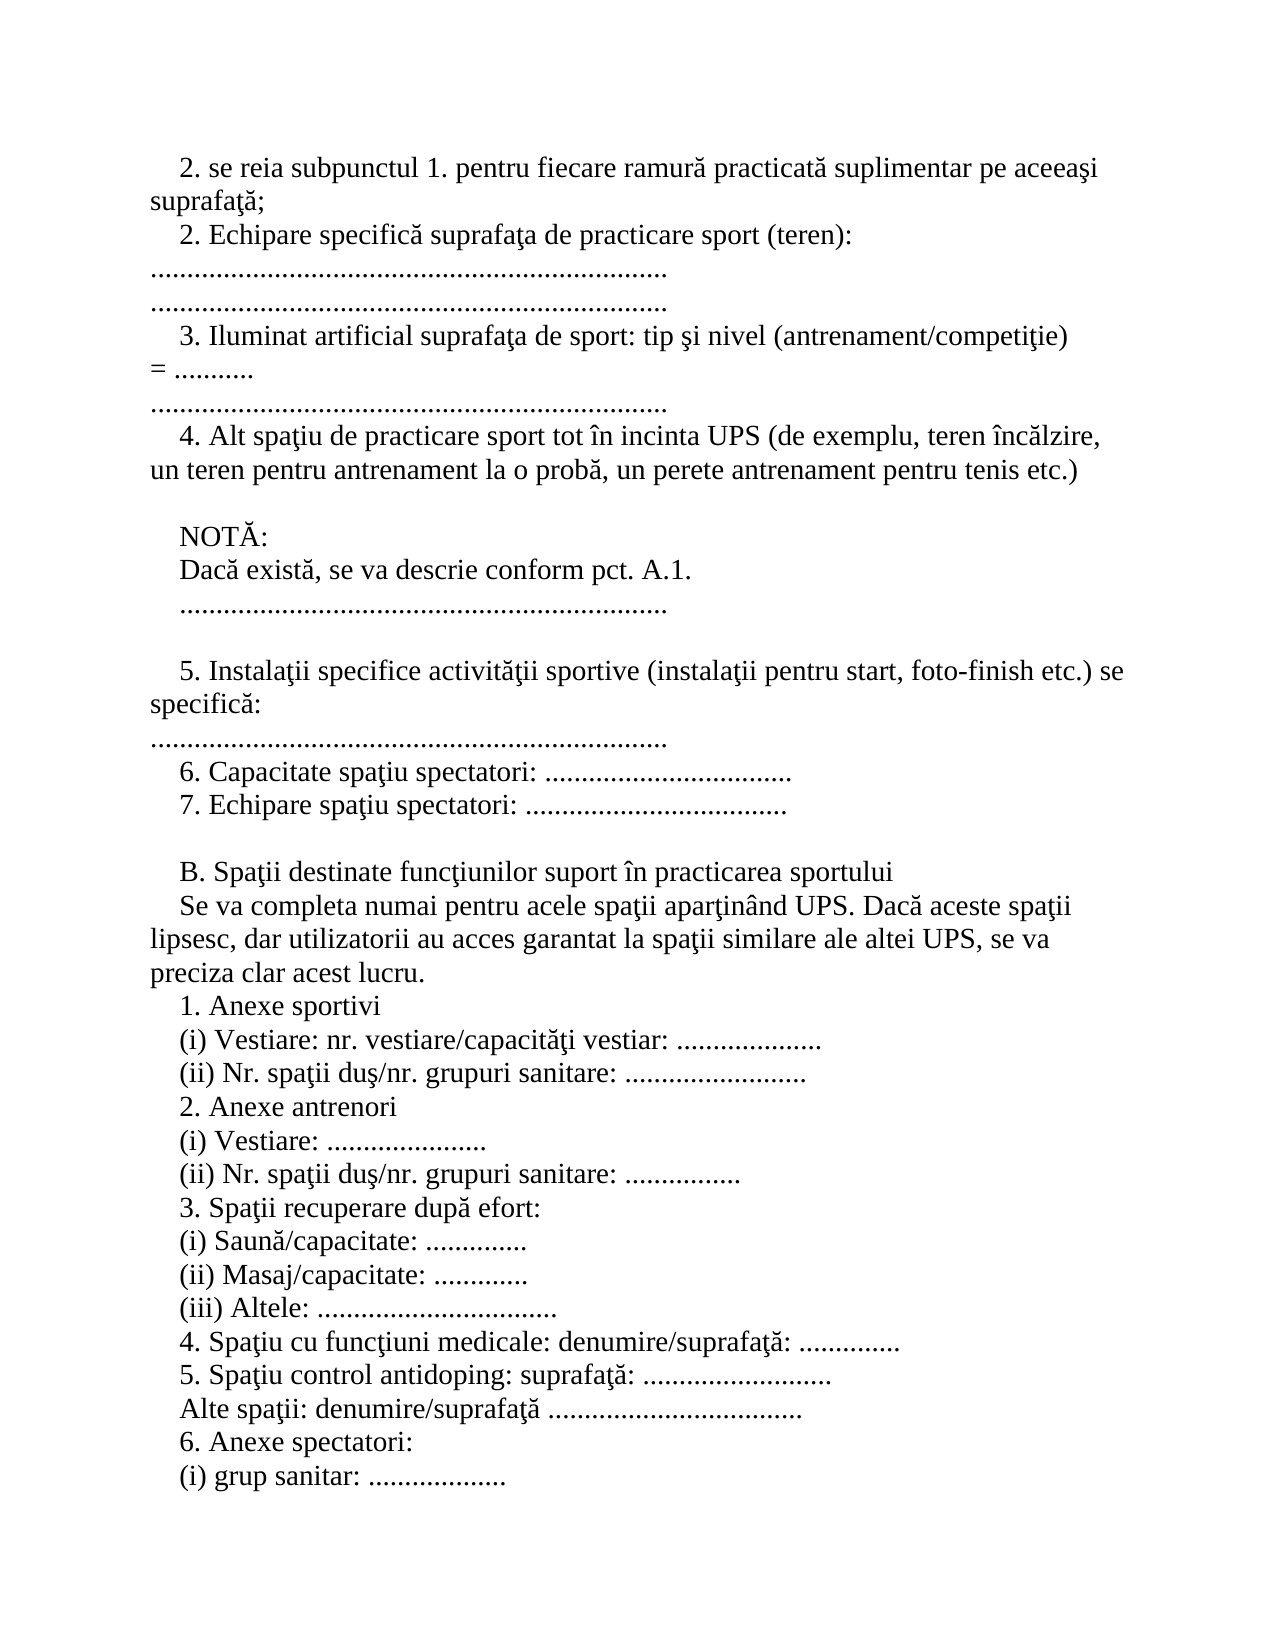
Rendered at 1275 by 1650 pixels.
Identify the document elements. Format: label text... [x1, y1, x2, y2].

text 7. Echipare spaţiu spectatori: .................................... [150, 787, 1125, 821]
text 6. Anexe spectatori: [150, 1424, 1125, 1458]
text 5. Spaţiu control antidoping: suprafaţă: .......................... [150, 1357, 1125, 1391]
text 4. Spaţiu cu funcţiuni medicale: denumire/suprafaţă: .............. [150, 1324, 1125, 1357]
text 2. se reia subpunctul 1. pentru fiecare ramură practicată suplimentar pe aceeaşi suprafaţă; [150, 150, 1125, 217]
text (ii) Nr. spaţii duş/nr. grupuri sanitare: ......................... [150, 1056, 1125, 1089]
text 3. Iluminat artificial suprafaţa de sport: tip şi nivel (antrenament/competiţie) = ........... [150, 318, 1125, 385]
text 3. Spaţii recuperare după efort: [150, 1190, 1125, 1223]
text (iii) Altele: ................................. [150, 1290, 1125, 1324]
text ....................................................................... [150, 385, 1125, 418]
text 1. Anexe sportivi [150, 988, 1125, 1022]
text (i) Vestiare: ...................... [150, 1123, 1125, 1156]
text (ii) Masaj/capacitate: ............. [150, 1257, 1125, 1290]
text 2. Echipare specifică suprafaţa de practicare sport (teren): [150, 217, 1125, 251]
text (i) grup sanitar: ................... [150, 1458, 1125, 1492]
text Alte spaţii: denumire/suprafaţă ................................... [150, 1391, 1125, 1424]
text 2. Anexe antrenori [150, 1089, 1125, 1123]
text (i) Vestiare: nr. vestiare/capacităţi vestiar: .................... [150, 1022, 1125, 1056]
text B. Spaţii destinate funcţiunilor suport în practicarea sportului [150, 854, 1125, 888]
text 5. Instalaţii specifice activităţii sportive (instalaţii pentru start, foto-finish etc.) se specifică: [150, 653, 1125, 720]
text (ii) Nr. spaţii duş/nr. grupuri sanitare: ................ [150, 1156, 1125, 1190]
text ....................................................................... [150, 284, 1125, 318]
text (i) Saună/capacitate: .............. [150, 1223, 1125, 1257]
text ................................................................... [150, 586, 1125, 619]
text ....................................................................... [150, 251, 1125, 284]
text Dacă există, se va descrie conform pct. A.1. [150, 552, 1125, 586]
text ....................................................................... [150, 720, 1125, 754]
text 6. Capacitate spaţiu spectatori: .................................. [150, 754, 1125, 787]
text 4. Alt spaţiu de practicare sport tot în incinta UPS (de exemplu, teren încălzire, un teren pentru antrenament la o probă, un perete antrenament pentru tenis etc.) [150, 418, 1125, 485]
text NOTĂ: [150, 519, 1125, 552]
text Se va completa numai pentru acele spaţii aparţinând UPS. Dacă aceste spaţii lipsesc, dar utilizatorii au acces garantat la spaţii similare ale altei UPS, se va preciza clar acest lucru. [150, 888, 1125, 988]
